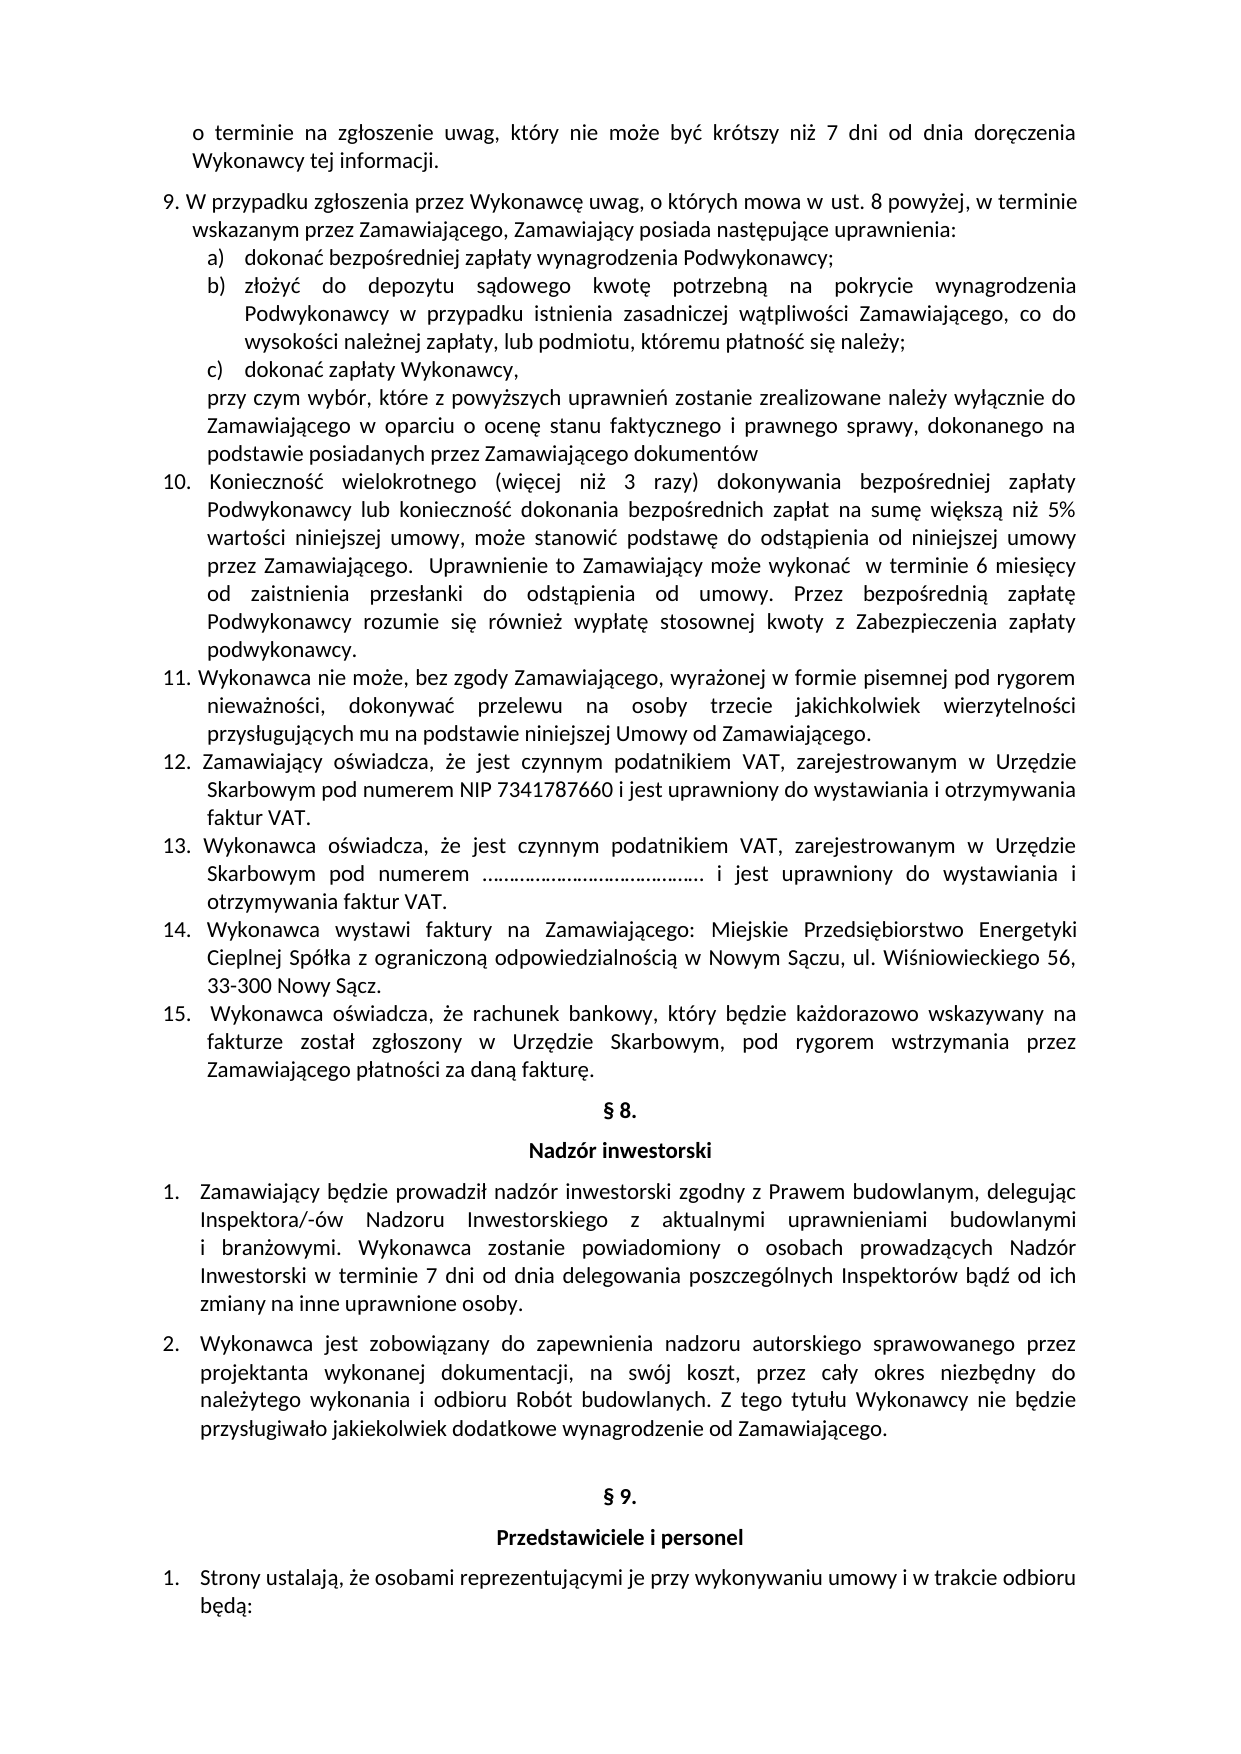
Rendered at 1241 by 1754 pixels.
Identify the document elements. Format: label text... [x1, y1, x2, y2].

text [162, 118, 1078, 174]
list Zamawiający będzie prowadził nadzór inwestorski zgodny z Prawem budowlanym, delegując Inspektora/-ów Nadzoru Inwestorskiego z aktualnymi uprawnieniami budowlanymi i branżowymi. Wykonawca zostanie powiadomiony o osobach prowadzących Nadzór Inwestorski w terminie 7 dni od dnia delegowania poszczególnych Inspektorów bądź od ich zmiany na inne uprawnione osoby. [162, 1177, 1078, 1317]
text 9. W przypadku zgłoszenia przez Wykonawcę uwag, o których mowa w ust. 8 powyżej, w terminie wskazanym przez Zamawiającego, Zamawiający posiada następujące uprawnienia: [162, 187, 1078, 243]
text przy czym wybór, które z powyższych uprawnień zostanie zrealizowane należy wyłącznie do Zamawiającego w oparciu o ocenę stanu faktycznego i prawnego sprawy, dokonanego na podstawie posiadanych przez Zamawiającego dokumentów [207, 383, 1078, 467]
text 13. Wykonawca oświadcza, że jest czynnym podatnikiem VAT, zarejestrowanym w Urzędzie Skarbowym pod numerem …………………………………… i jest uprawniony do wystawiania i otrzymywania faktur VAT. [162, 831, 1078, 915]
text Nadzór inwestorski [162, 1136, 1078, 1164]
text § 9. [162, 1482, 1078, 1510]
list Strony ustalają, że osobami reprezentującymi je przy wykonywaniu umowy i w trakcie odbioru będą: [162, 1563, 1078, 1619]
list Wykonawca jest zobowiązany do zapewnienia nadzoru autorskiego sprawowanego przez projektanta wykonanej dokumentacji, na swój koszt, przez cały okres niezbędny do należytego wykonania i odbioru Robót budowlanych. Z tego tytułu Wykonawcy nie będzie przysługiwało jakiekolwiek dodatkowe wynagrodzenie od Zamawiającego. [162, 1329, 1078, 1442]
list dokonać bezpośredniej zapłaty wynagrodzenia Podwykonawcy; [207, 243, 1078, 271]
text 10. Konieczność wielokrotnego (więcej niż 3 razy) dokonywania bezpośredniej zapłaty Podwykonawcy lub konieczność dokonania bezpośrednich zapłat na sumę większą niż 5% wartości niniejszej umowy, może stanowić podstawę do odstąpienia od niniejszej umowy przez Zamawiającego. Uprawnienie to Zamawiający może wykonać w terminie 6 miesięcy od zaistnienia przesłanki do odstąpienia od umowy. Przez bezpośrednią zapłatę Podwykonawcy rozumie się również wypłatę stosownej kwoty z Zabezpieczenia zapłaty podwykonawcy. [162, 467, 1078, 663]
text 15. Wykonawca oświadcza, że rachunek bankowy, który będzie każdorazowo wskazywany na fakturze został zgłoszony w Urzędzie Skarbowym, pod rygorem wstrzymania przez Zamawiającego płatności za daną fakturę. [162, 999, 1078, 1083]
text Przedstawiciele i personel [162, 1523, 1078, 1551]
list złożyć do depozytu sądowego kwotę potrzebną na pokrycie wynagrodzenia Podwykonawcy w przypadku istnienia zasadniczej wątpliwości Zamawiającego, co do wysokości należnej zapłaty, lub podmiotu, któremu płatność się należy; [207, 271, 1078, 355]
text 11. Wykonawca nie może, bez zgody Zamawiającego, wyrażonej w formie pisemnej pod rygorem nieważności, dokonywać przelewu na osoby trzecie jakichkolwiek wierzytelności przysługujących mu na podstawie niniejszej Umowy od Zamawiającego. [162, 663, 1078, 747]
list dokonać zapłaty Wykonawcy, [207, 355, 1078, 383]
text 14. Wykonawca wystawi faktury na Zamawiającego: Miejskie Przedsiębiorstwo Energetyki Cieplnej Spółka z ograniczoną odpowiedzialnością w Nowym Sączu, ul. Wiśniowieckiego 56, 33-300 Nowy Sącz. [162, 915, 1078, 999]
text 12. Zamawiający oświadcza, że jest czynnym podatnikiem VAT, zarejestrowanym w Urzędzie Skarbowym pod numerem NIP 7341787660 i jest uprawniony do wystawiania i otrzymywania faktur VAT. [162, 747, 1078, 831]
text § 8. [162, 1096, 1078, 1124]
